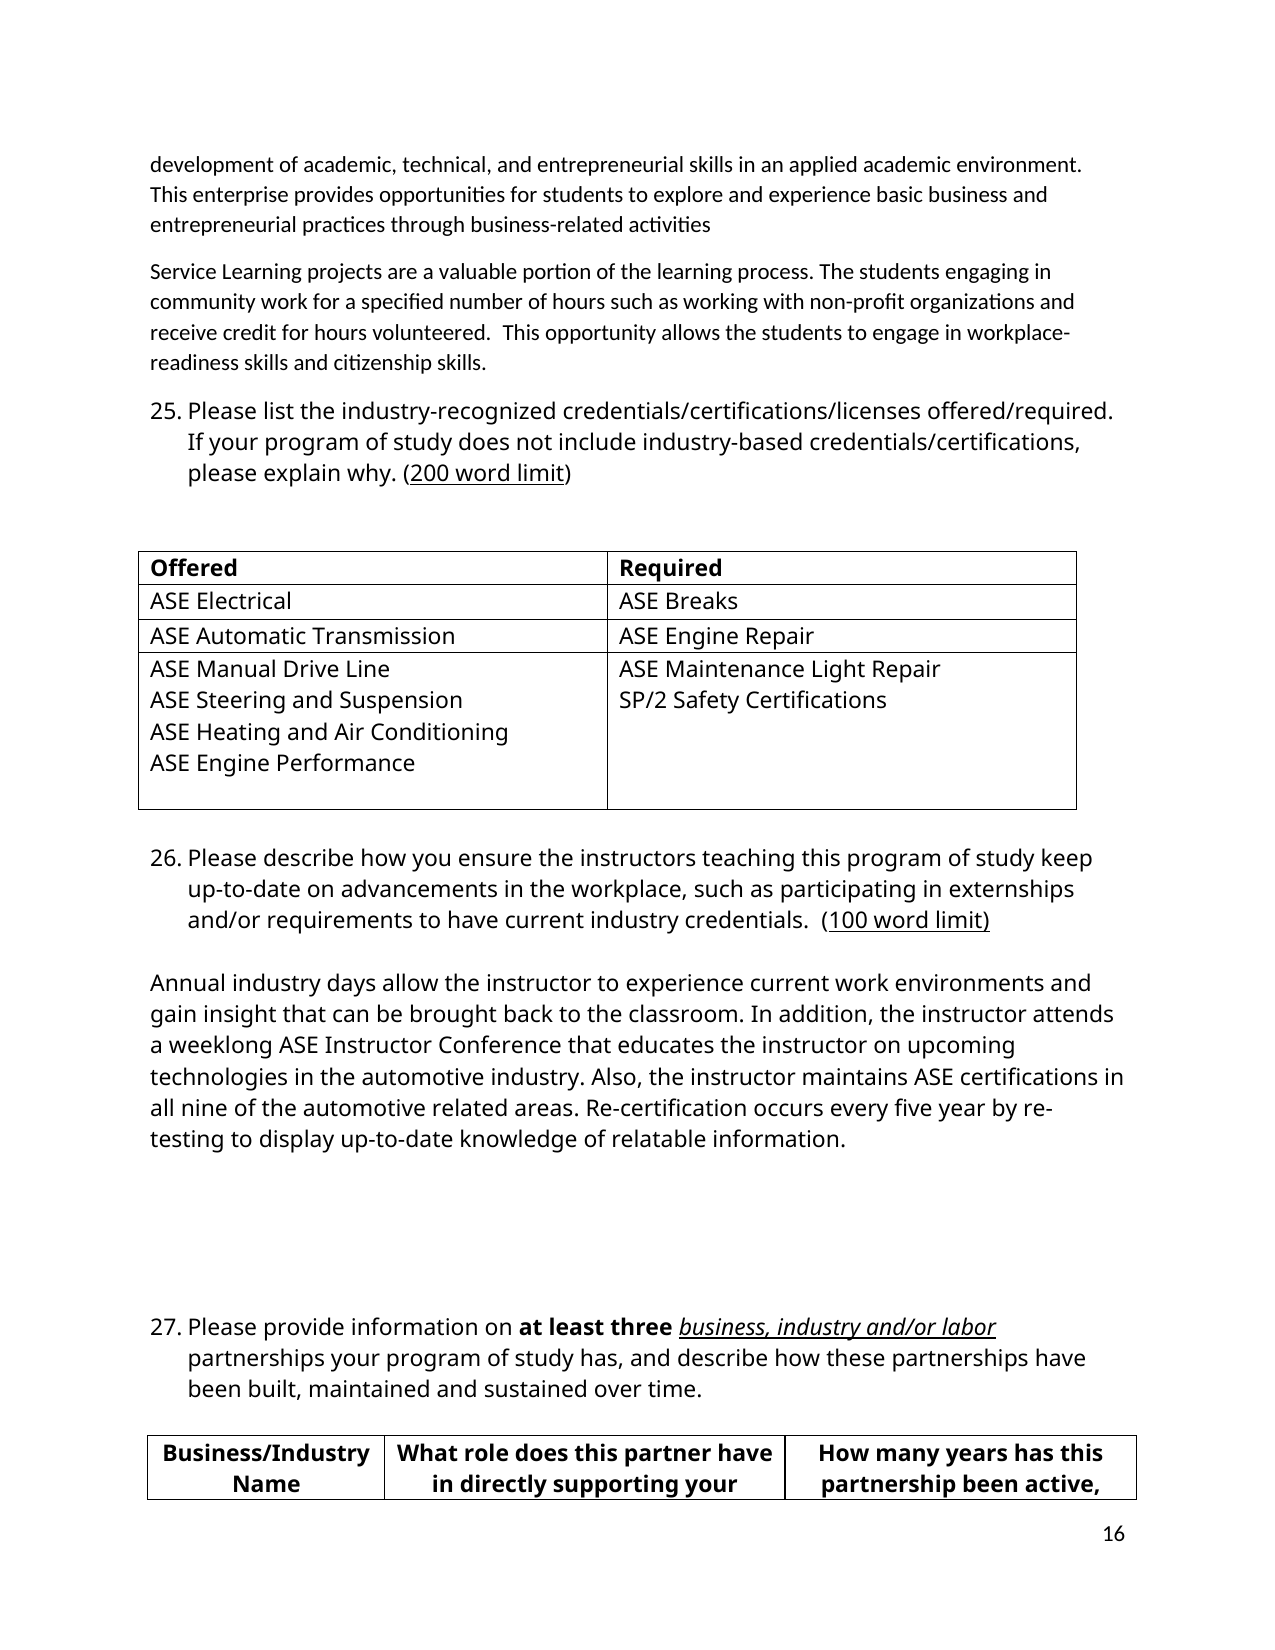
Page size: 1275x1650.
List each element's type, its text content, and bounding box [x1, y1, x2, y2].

table_header Required [608, 552, 1076, 584]
list Please list the industry-recognized credentials/certifications/licenses offered/required. If your program of study does not include industry-based credentials/certifications, please explain why. (200 word limit) [150, 395, 1125, 488]
table_cell ASE Automatic Transmission [139, 620, 607, 652]
list Please provide information on at least three business, industry and/or labor partnerships your program of study has, and describe how these partnerships have been built, maintained and sustained over time. [150, 1310, 1125, 1404]
table_cell ASE Manual Drive Line ASE Steering and Suspension ASE Heating and Air Conditioning ASE Engine Performance [139, 653, 607, 809]
text Service Learning projects are a valuable portion of the learning process. The students engaging in community work for a specified number of hours such as working with non-profit organizations and receive credit for hours volunteered. This opportunity allows the students to engage in workplace-readiness skills and citizenship skills. [150, 257, 1125, 376]
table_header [385, 1436, 784, 1499]
list Please describe how you ensure the instructors teaching this program of study keep up-to-date on advancements in the workplace, such as participating in externships and/or requirements to have current industry credentials. (100 word limit) [150, 842, 1125, 935]
table_cell ASE Electrical [139, 585, 607, 619]
text Annual industry days allow the instructor to experience current work environments and gain insight that can be brought back to the classroom. In addition, the instructor attends a weeklong ASE Instructor Conference that educates the instructor on upcoming technologies in the automotive industry. Also, the instructor maintains ASE certifications in all nine of the automotive related areas. Re-certification occurs every five year by re-testing to display up-to-date knowledge of relatable information. [150, 967, 1125, 1154]
table_cell ASE Engine Repair [608, 620, 1076, 652]
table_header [786, 1436, 1136, 1499]
table_cell ASE Breaks [608, 585, 1076, 619]
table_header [148, 1436, 384, 1499]
table_header Offered [139, 552, 607, 584]
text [150, 150, 1125, 238]
table_cell ASE Maintenance Light Repair SP/2 Safety Certifications [608, 653, 1076, 809]
